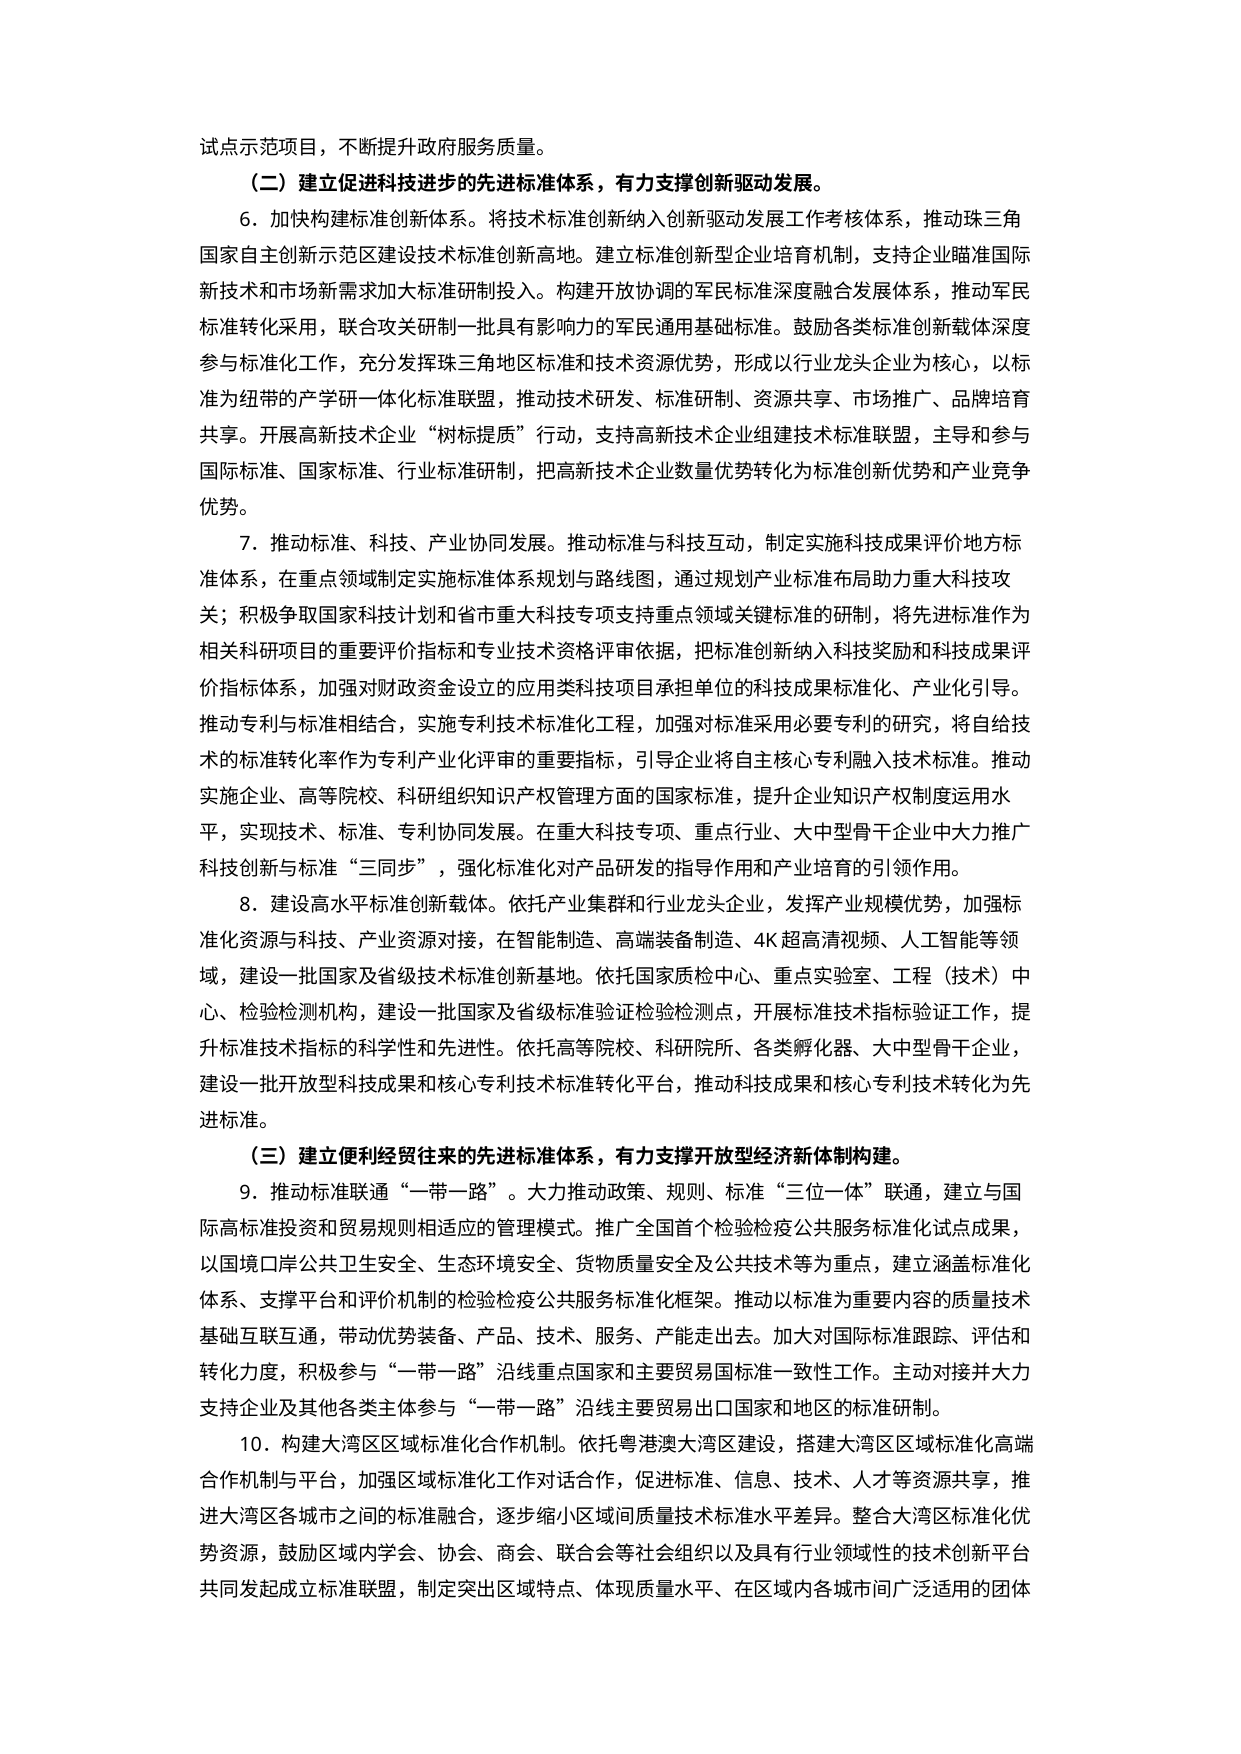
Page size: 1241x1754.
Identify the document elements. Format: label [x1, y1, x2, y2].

table_header [200, 124, 1041, 1602]
